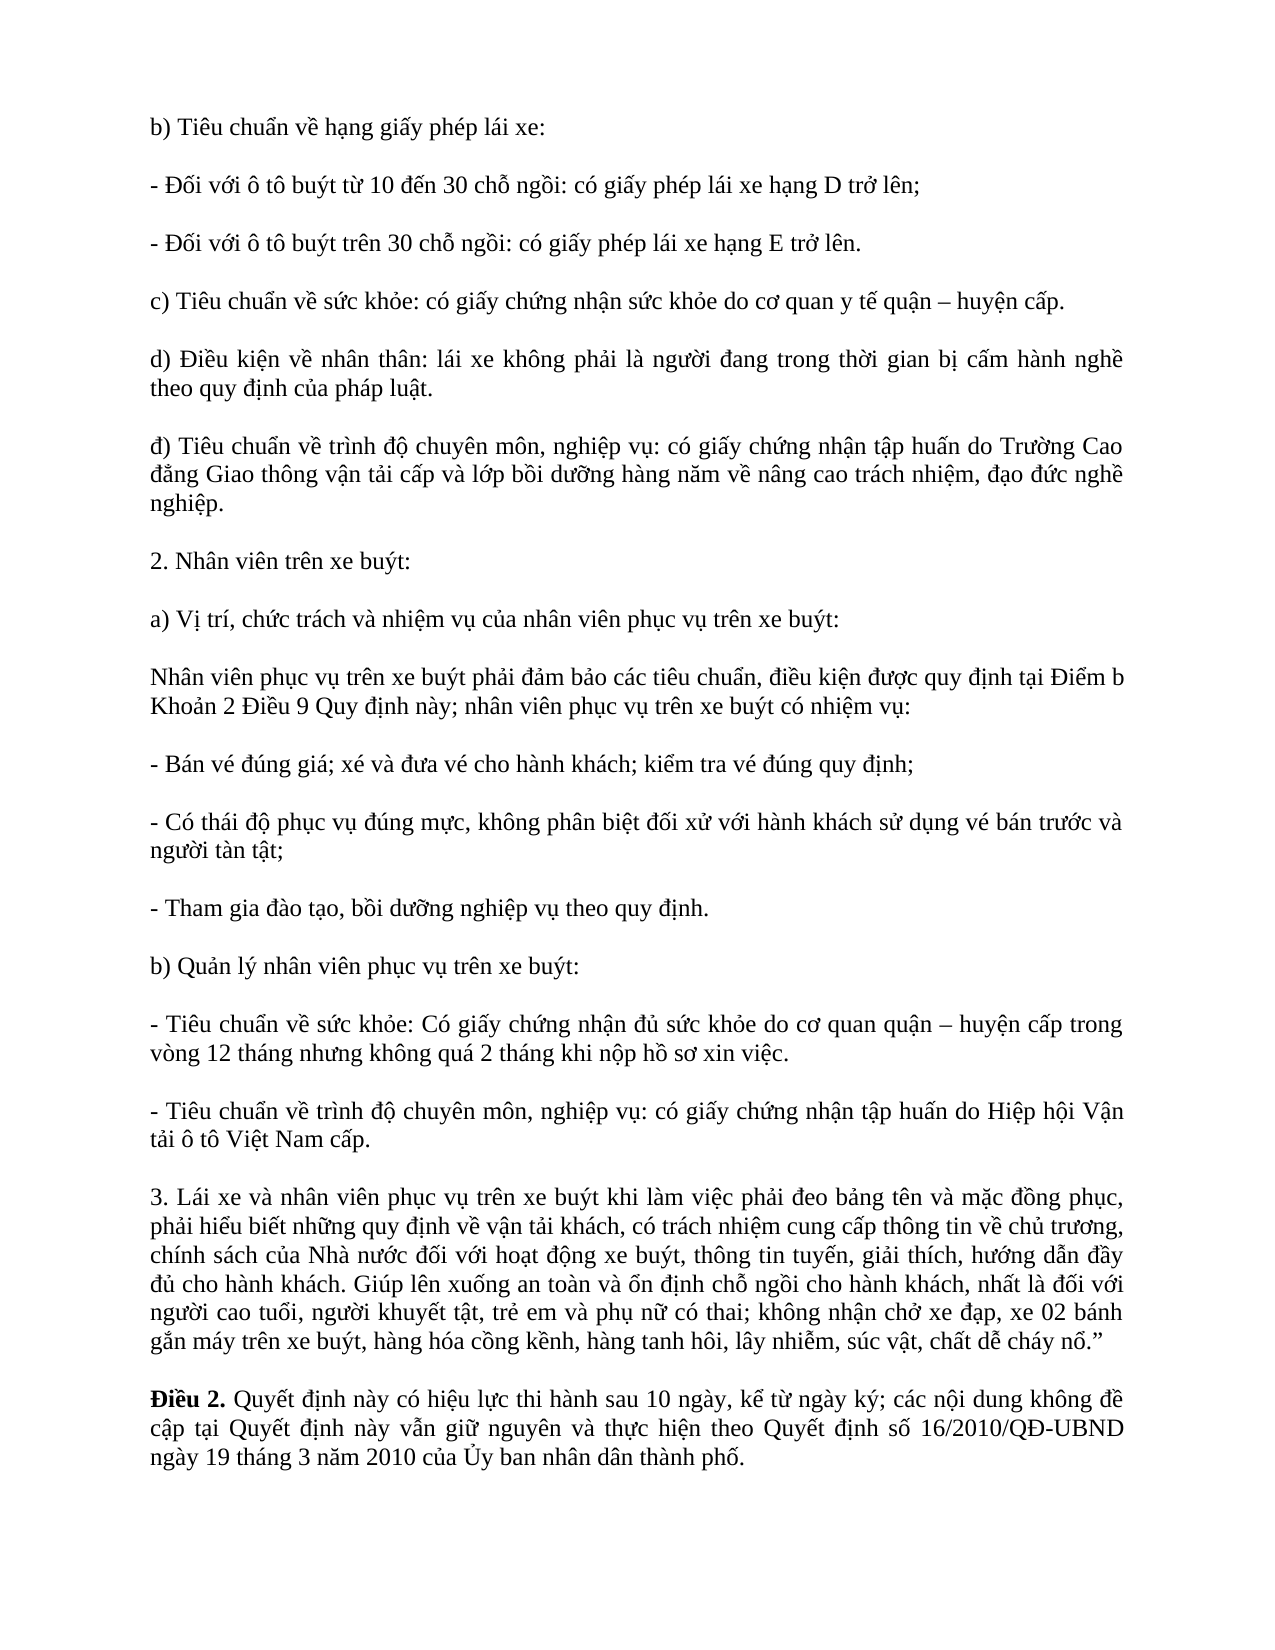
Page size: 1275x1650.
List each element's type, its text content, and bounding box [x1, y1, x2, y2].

text 2. Nhân viên trên xe buýt: [150, 546, 1125, 575]
text b) Tiêu chuẩn về hạng giấy phép lái xe: [150, 112, 1125, 141]
text - Bán vé đúng giá; xé và đưa vé cho hành khách; kiểm tra vé đúng quy định; [150, 749, 1125, 777]
text - Đối với ô tô buýt trên 30 chỗ ngồi: có giấy phép lái xe hạng E trở lên. [150, 228, 1125, 257]
text Nhân viên phục vụ trên xe buýt phải đảm bảo các tiêu chuẩn, điều kiện được quy định tại Điểm b Khoản 2 Điều 9 Quy định này; nhân viên phục vụ trên xe buýt có nhiệm vụ: [150, 662, 1125, 719]
text c) Tiêu chuẩn về sức khỏe: có giấy chứng nhận sức khỏe do cơ quan y tế quận – huyện cấp. [150, 286, 1125, 315]
text - Có thái độ phục vụ đúng mực, không phân biệt đối xử với hành khách sử dụng vé bán trước và người tàn tật; [150, 807, 1125, 864]
text - Đối với ô tô buýt từ 10 đến 30 chỗ ngồi: có giấy phép lái xe hạng D trở lên; [150, 170, 1125, 199]
text - Tham gia đào tạo, bồi dưỡng nghiệp vụ theo quy định. [150, 893, 1125, 922]
text 3. Lái xe và nhân viên phục vụ trên xe buýt khi làm việc phải đeo bảng tên và mặc đồng phục, phải hiểu biết những quy định về vận tải khách, có trách nhiệm cung cấp thông tin về chủ trương, chính sách của Nhà nước đối với hoạt động xe buýt, thông tin tuyến, giải thích, hướng dẫn đầy đủ cho hành khách. Giúp lên xuống an toàn và ổn định chỗ ngồi cho hành khách, nhất là đối với người cao tuổi, người khuyết tật, trẻ em và phụ nữ có thai; không nhận chở xe đạp, xe 02 bánh gắn máy trên xe buýt, hàng hóa cồng kềnh, hàng tanh hôi, lây nhiễm, súc vật, chất dễ cháy nổ.” [150, 1182, 1125, 1355]
text đ) Tiêu chuẩn về trình độ chuyên môn, nghiệp vụ: có giấy chứng nhận tập huấn do Trường Cao đẳng Giao thông vận tải cấp và lớp bồi dưỡng hàng năm về nâng cao trách nhiệm, đạo đức nghề nghiệp. [150, 431, 1125, 517]
text - Tiêu chuẩn về trình độ chuyên môn, nghiệp vụ: có giấy chứng nhận tập huấn do Hiệp hội Vận tải ô tô Việt Nam cấp. [150, 1096, 1125, 1153]
text d) Điều kiện về nhân thân: lái xe không phải là người đang trong thời gian bị cấm hành nghề theo quy định của pháp luật. [150, 344, 1125, 402]
text Điều 2. Quyết định này có hiệu lực thi hành sau 10 ngày, kể từ ngày ký; các nội dung không đề cập tại Quyết định này vẫn giữ nguyên và thực hiện theo Quyết định số 16/2010/QĐ-UBND ngày 19 tháng 3 năm 2010 của Ủy ban nhân dân thành phố. [150, 1384, 1125, 1470]
text b) Quản lý nhân viên phục vụ trên xe buýt: [150, 951, 1125, 980]
text - Tiêu chuẩn về sức khỏe: Có giấy chứng nhận đủ sức khỏe do cơ quan quận – huyện cấp trong vòng 12 tháng nhưng không quá 2 tháng khi nộp hồ sơ xin việc. [150, 1009, 1125, 1067]
text a) Vị trí, chức trách và nhiệm vụ của nhân viên phục vụ trên xe buýt: [150, 604, 1125, 633]
